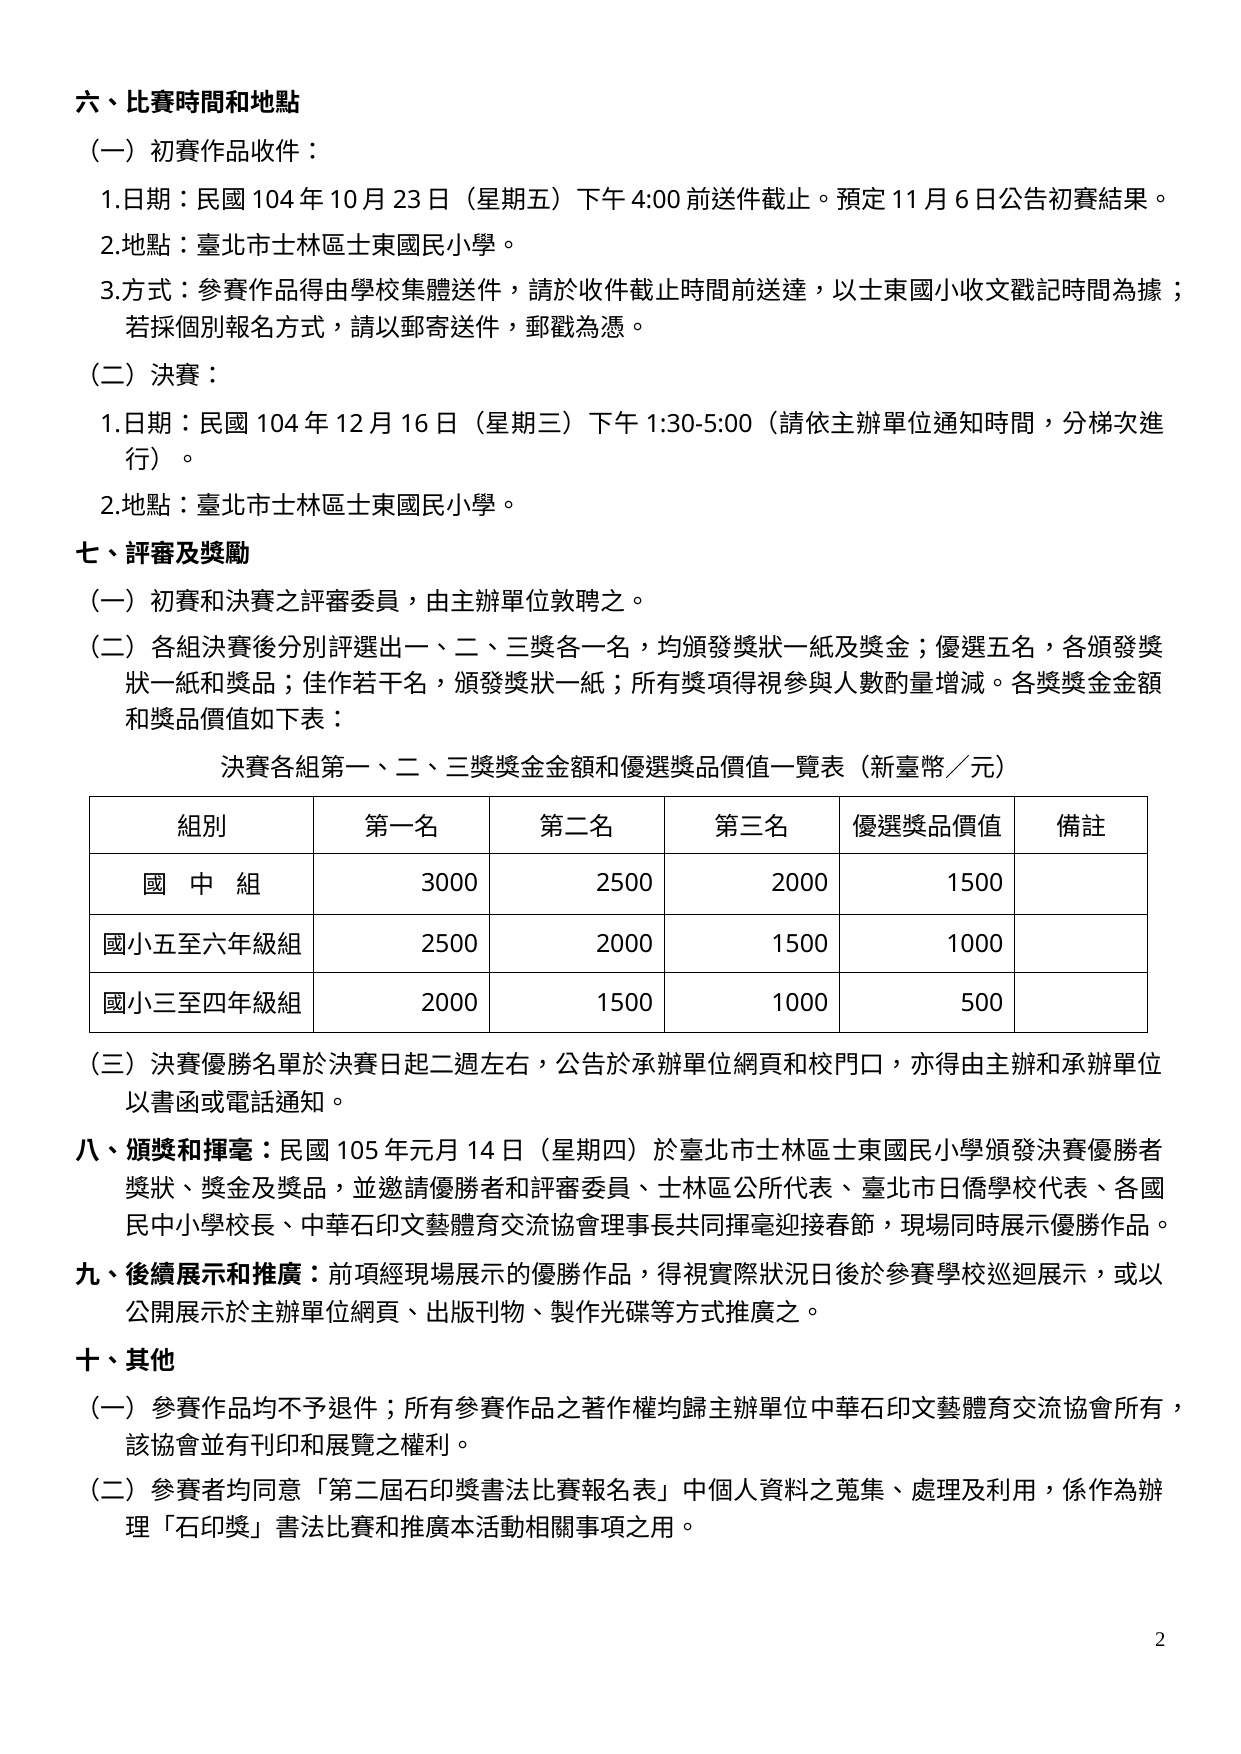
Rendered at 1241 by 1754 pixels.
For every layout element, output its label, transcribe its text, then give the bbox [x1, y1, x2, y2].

text 2.地點：臺北市士林區士東國民小學。 [100, 225, 1165, 261]
text （一）初賽作品收件： [75, 131, 1165, 168]
text （二）決賽： [75, 354, 1165, 392]
text 1.日期：民國104年10月23日（星期五）下午4:00前送件截止。預定11月6日公告初賽結果。 [100, 179, 1165, 216]
text （一）初賽和決賽之評審委員，由主辦單位敦聘之。 [75, 581, 1165, 618]
table_header 第一名 [314, 797, 489, 853]
text 六、比賽時間和地點 [75, 82, 1165, 119]
text 十、其他 [75, 1340, 1165, 1378]
text （一）參賽作品均不予退件；所有參賽作品之著作權均歸主辦單位中華石印文藝體育交流協會所有，該協會並有刊印和展覽之權利。 [75, 1389, 1165, 1461]
table_header 組別 [90, 797, 313, 853]
table_cell 2500 [490, 854, 664, 914]
table_cell 2000 [665, 854, 839, 914]
table_cell 1500 [840, 854, 1014, 914]
text 2.地點：臺北市士林區士東國民小學。 [100, 485, 1165, 521]
table_cell 1000 [665, 973, 839, 1032]
table_header 優選獎品價值 [840, 797, 1014, 853]
table_cell 國 中 組 [90, 854, 313, 914]
table_cell 國小三至四年級組 [90, 973, 313, 1032]
text 七、評審及獎勵 [75, 533, 1165, 570]
table_cell 1000 [840, 915, 1014, 972]
text （二）各組決賽後分別評選出一、二、三獎各一名，均頒發獎狀一紙及獎金；優選五名，各頒發獎狀一紙和獎品；佳作若干名，頒發獎狀一紙；所有獎項得視參與人數酌量增減。各獎獎金金額和獎品價值如下表： [75, 627, 1165, 736]
text 1.日期：民國104年12月16日（星期三）下午1:30-5:00（請依主辦單位通知時間，分梯次進行）。 [100, 403, 1165, 476]
table_cell 500 [840, 973, 1014, 1032]
text （三）決賽優勝名單於決賽日起二週左右，公告於承辦單位網頁和校門口，亦得由主辦和承辦單位以書函或電話通知。 [75, 1044, 1165, 1119]
table_cell 2000 [490, 915, 664, 972]
text 3.方式：參賽作品得由學校集體送件，請於收件截止時間前送達，以士東國小收文戳記時間為據；若採個別報名方式，請以郵寄送件，郵戳為憑。 [100, 271, 1165, 343]
table_cell [1015, 915, 1147, 972]
text （二）參賽者均同意「第二屆石印獎書法比賽報名表」中個人資料之蒐集、處理及利用，係作為辦理「石印獎」書法比賽和推廣本活動相關事項之用。 [75, 1471, 1165, 1543]
table_cell 國小五至六年級組 [90, 915, 313, 972]
text 八、頒獎和揮毫：民國105年元月14日（星期四）於臺北市士林區士東國民小學頒發決賽優勝者獎狀、獎金及獎品，並邀請優勝者和評審委員、士林區公所代表、臺北市日僑學校代表、各國民中小學校長、中華石印文藝體育交流協會理事長共同揮毫迎接春節，現場同時展示優勝作品。 [75, 1130, 1165, 1243]
table_header 備註 [1015, 797, 1147, 853]
table_header 第三名 [665, 797, 839, 853]
table_cell 1500 [490, 973, 664, 1032]
text 決賽各組第一、二、三獎獎金金額和優選獎品價值一覽表（新臺幣／元） [75, 747, 1165, 784]
table_cell 3000 [314, 854, 489, 914]
table_cell 2500 [314, 915, 489, 972]
table_cell [1015, 854, 1147, 914]
text 九、後續展示和推廣：前項經現場展示的優勝作品，得視實際狀況日後於參賽學校巡迴展示，或以公開展示於主辦單位網頁、出版刊物、製作光碟等方式推廣之。 [75, 1254, 1165, 1329]
table_header 第二名 [490, 797, 664, 853]
table_cell 1500 [665, 915, 839, 972]
table_cell [1015, 973, 1147, 1032]
table_cell 2000 [314, 973, 489, 1032]
